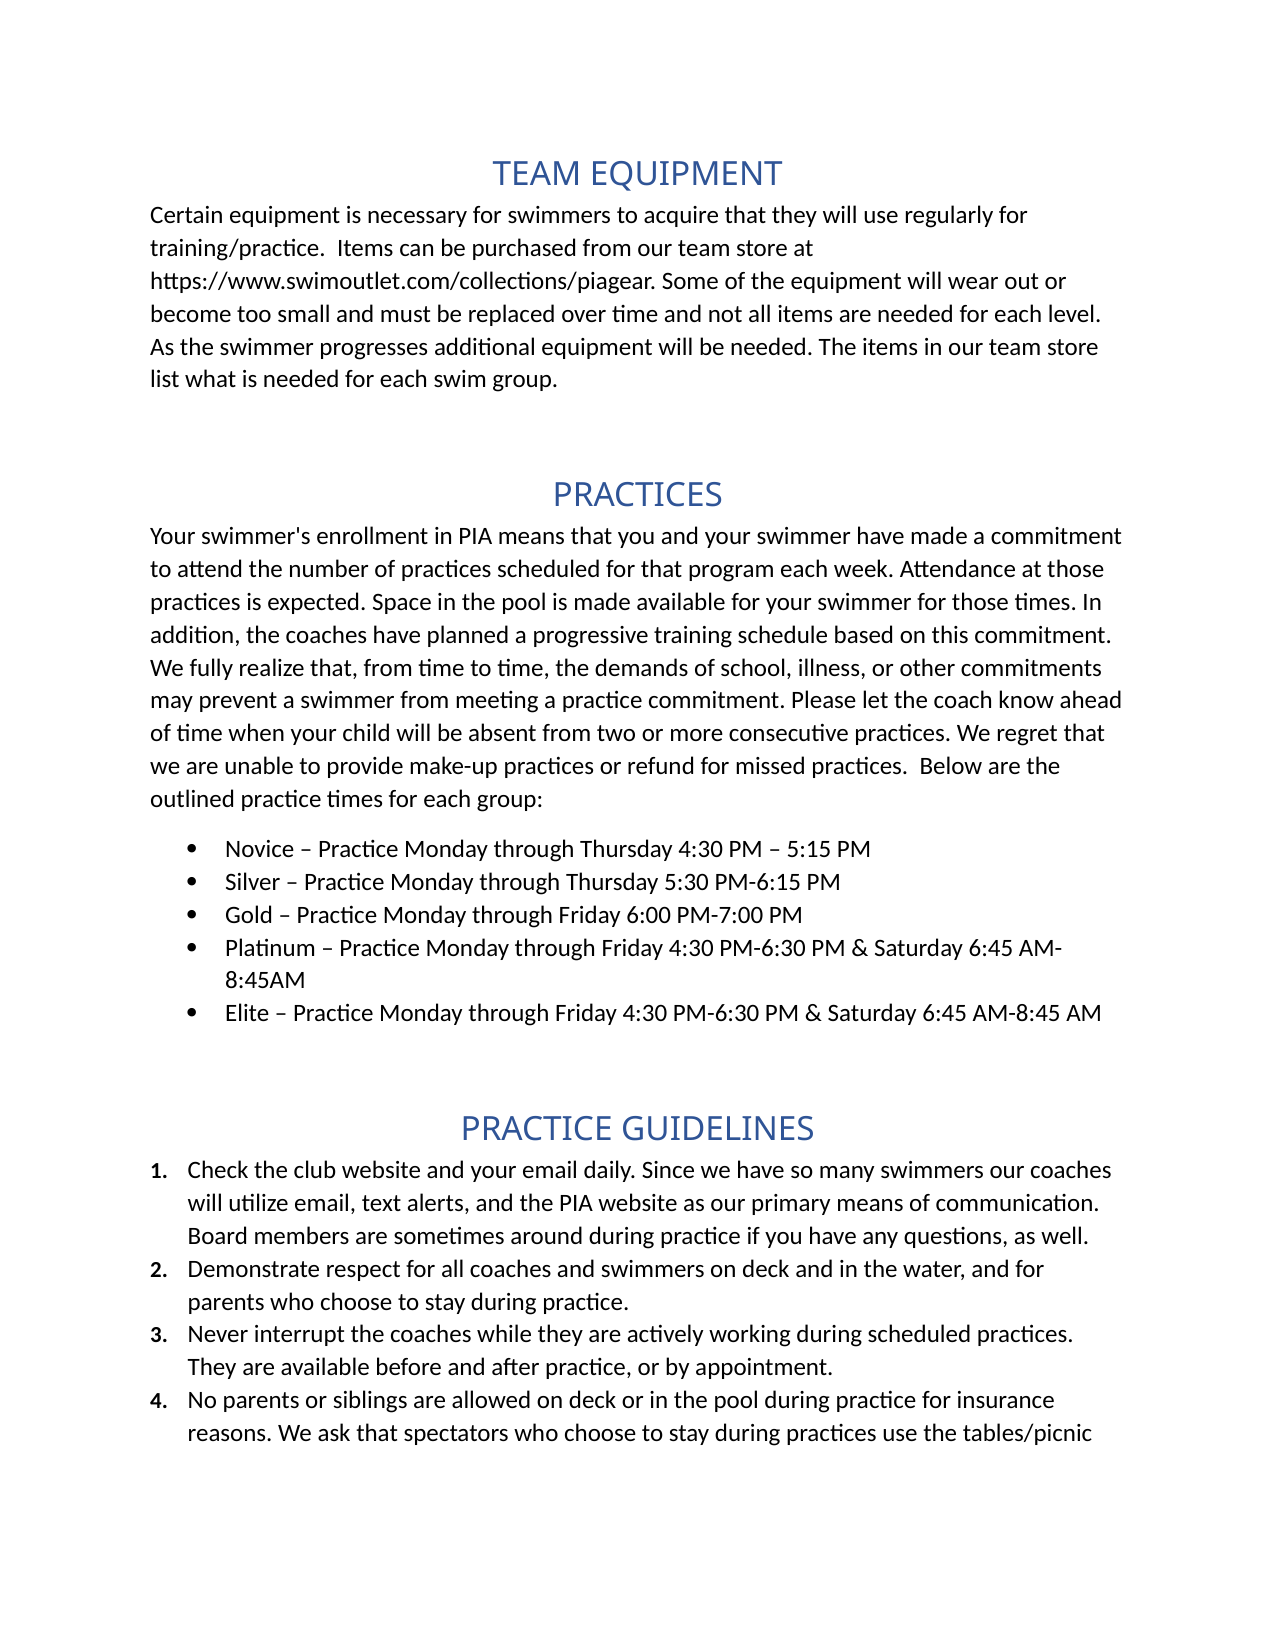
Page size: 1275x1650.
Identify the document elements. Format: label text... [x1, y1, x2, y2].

subtitle PRACTICE GUIDELINES [150, 1105, 1125, 1150]
subtitle PRACTICES [150, 471, 1125, 516]
text Your swimmer's enrollment in PIA means that you and your swimmer have made a commitment to attend the number of practices scheduled for that program each week. Attendance at those practices is expected. Space in the pool is made available for your swimmer for those times. In addition, the coaches have planned a progressive training schedule based on this commitment. We fully realize that, from time to time, the demands of school, illness, or other commitments may prevent a swimmer from meeting a practice commitment. Please let the coach know ahead of time when your child will be absent from two or more consecutive practices. We regret that we are unable to provide make-up practices or refund for missed practices. Below are the outlined practice times for each group: [150, 520, 1125, 814]
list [150, 1384, 1125, 1448]
subtitle TEAM EQUIPMENT [150, 150, 1125, 195]
list Silver – Practice Monday through Thursday 5:30 PM-6:15 PM [187, 866, 1125, 896]
list Platinum – Practice Monday through Friday 4:30 PM-6:30 PM & Saturday 6:45 AM-8:45AM [187, 932, 1125, 995]
list Gold – Practice Monday through Friday 6:00 PM-7:00 PM [187, 899, 1125, 929]
list Novice – Practice Monday through Thursday 4:30 PM – 5:15 PM [187, 833, 1125, 863]
list Check the club website and your email daily. Since we have so many swimmers our coaches will utilize email, text alerts, and the PIA website as our primary means of communication. Board members are sometimes around during practice if you have any questions, as well. [150, 1154, 1125, 1250]
text Certain equipment is necessary for swimmers to acquire that they will use regularly for training/practice. Items can be purchased from our team store at https://www.swimoutlet.com/collections/piagear. Some of the equipment will wear out or become too small and must be replaced over time and not all items are needed for each level. As the swimmer progresses additional equipment will be needed. The items in our team store list what is needed for each swim group. [150, 199, 1125, 394]
list Elite – Practice Monday through Friday 4:30 PM-6:30 PM & Saturday 6:45 AM-8:45 AM [187, 997, 1125, 1028]
list Never interrupt the coaches while they are actively working during scheduled practices. They are available before and after practice, or by appointment. [150, 1318, 1125, 1382]
list Demonstrate respect for all coaches and swimmers on deck and in the water, and for parents who choose to stay during practice. [150, 1253, 1125, 1316]
